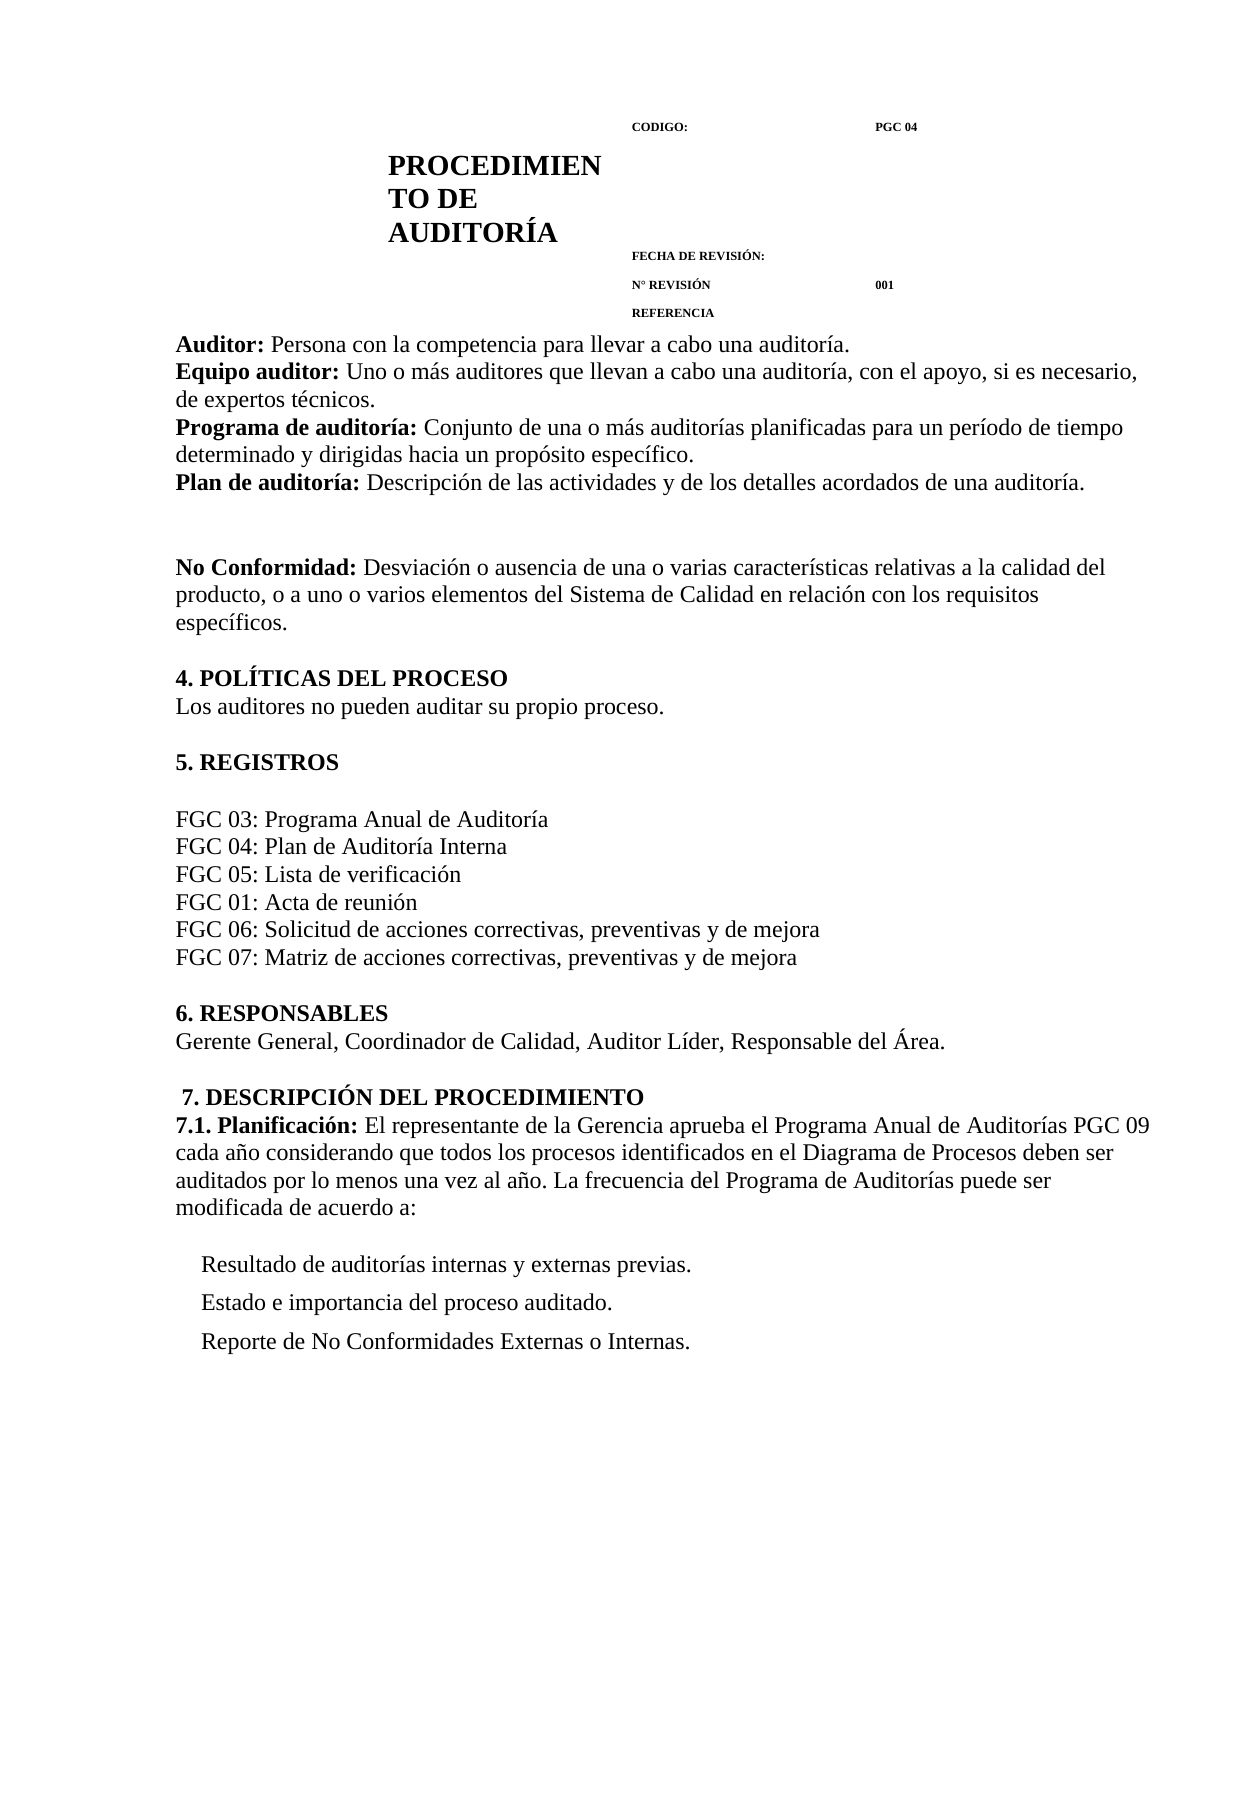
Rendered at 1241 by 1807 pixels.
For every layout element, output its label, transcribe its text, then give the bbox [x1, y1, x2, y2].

text Plan de auditoría: Descripción de las actividades y de los detalles acordados de una auditoría. [175, 468, 1152, 495]
text  Estado e importancia del proceso auditado. [175, 1288, 1152, 1316]
text Equipo auditor: Uno o más auditores que llevan a cabo una auditoría, con el apoyo, si es necesario, de expertos técnicos. [175, 357, 1152, 412]
text Gerente General, Coordinador de Calidad, Auditor Líder, Responsable del Área. [175, 1027, 1152, 1054]
text 7.1. Planificación: El representante de la Gerencia aprueba el Programa Anual de Auditorías PGC 09 cada año considerando que todos los procesos identificados en el Diagrama de Procesos deben ser auditados por lo menos una vez al año. La frecuencia del Programa de Auditorías puede ser modificada de acuerdo a: [175, 1111, 1152, 1221]
text FGC 05: Lista de verificación [175, 860, 1152, 887]
text FGC 04: Plan de Auditoría Interna [175, 832, 1152, 860]
text FGC 01: Acta de reunión [175, 887, 1152, 915]
text 4. POLÍTICAS DEL PROCESO [175, 664, 1152, 692]
text Programa de auditoría: Conjunto de una o más auditorías planificadas para un período de tiempo determinado y dirigidas hacia un propósito específico. [175, 412, 1152, 468]
text 6. RESPONSABLES [175, 999, 1152, 1027]
text FGC 03: Programa Anual de Auditoría [175, 805, 1152, 832]
text  Reporte de No Conformidades Externas o Internas. [175, 1327, 1152, 1355]
text 7. DESCRIPCIÓN DEL PROCEDIMIENTO [175, 1083, 1152, 1111]
text FGC 06: Solicitud de acciones correctivas, preventivas y de mejora [175, 915, 1152, 943]
text Los auditores no pueden auditar su propio proceso. [175, 692, 1152, 719]
text No Conformidad: Desviación o ausencia de una o varias características relativas a la calidad del producto, o a uno o varios elementos del Sistema de Calidad en relación con los requisitos específicos. [175, 553, 1152, 636]
text 5. REGISTROS [175, 748, 1152, 776]
text FGC 07: Matriz de acciones correctivas, preventivas y de mejora [175, 943, 1152, 970]
text  Resultado de auditorías internas y externas previas. [175, 1250, 1152, 1277]
text Auditor: Persona con la competencia para llevar a cabo una auditoría. [175, 133, 1152, 357]
